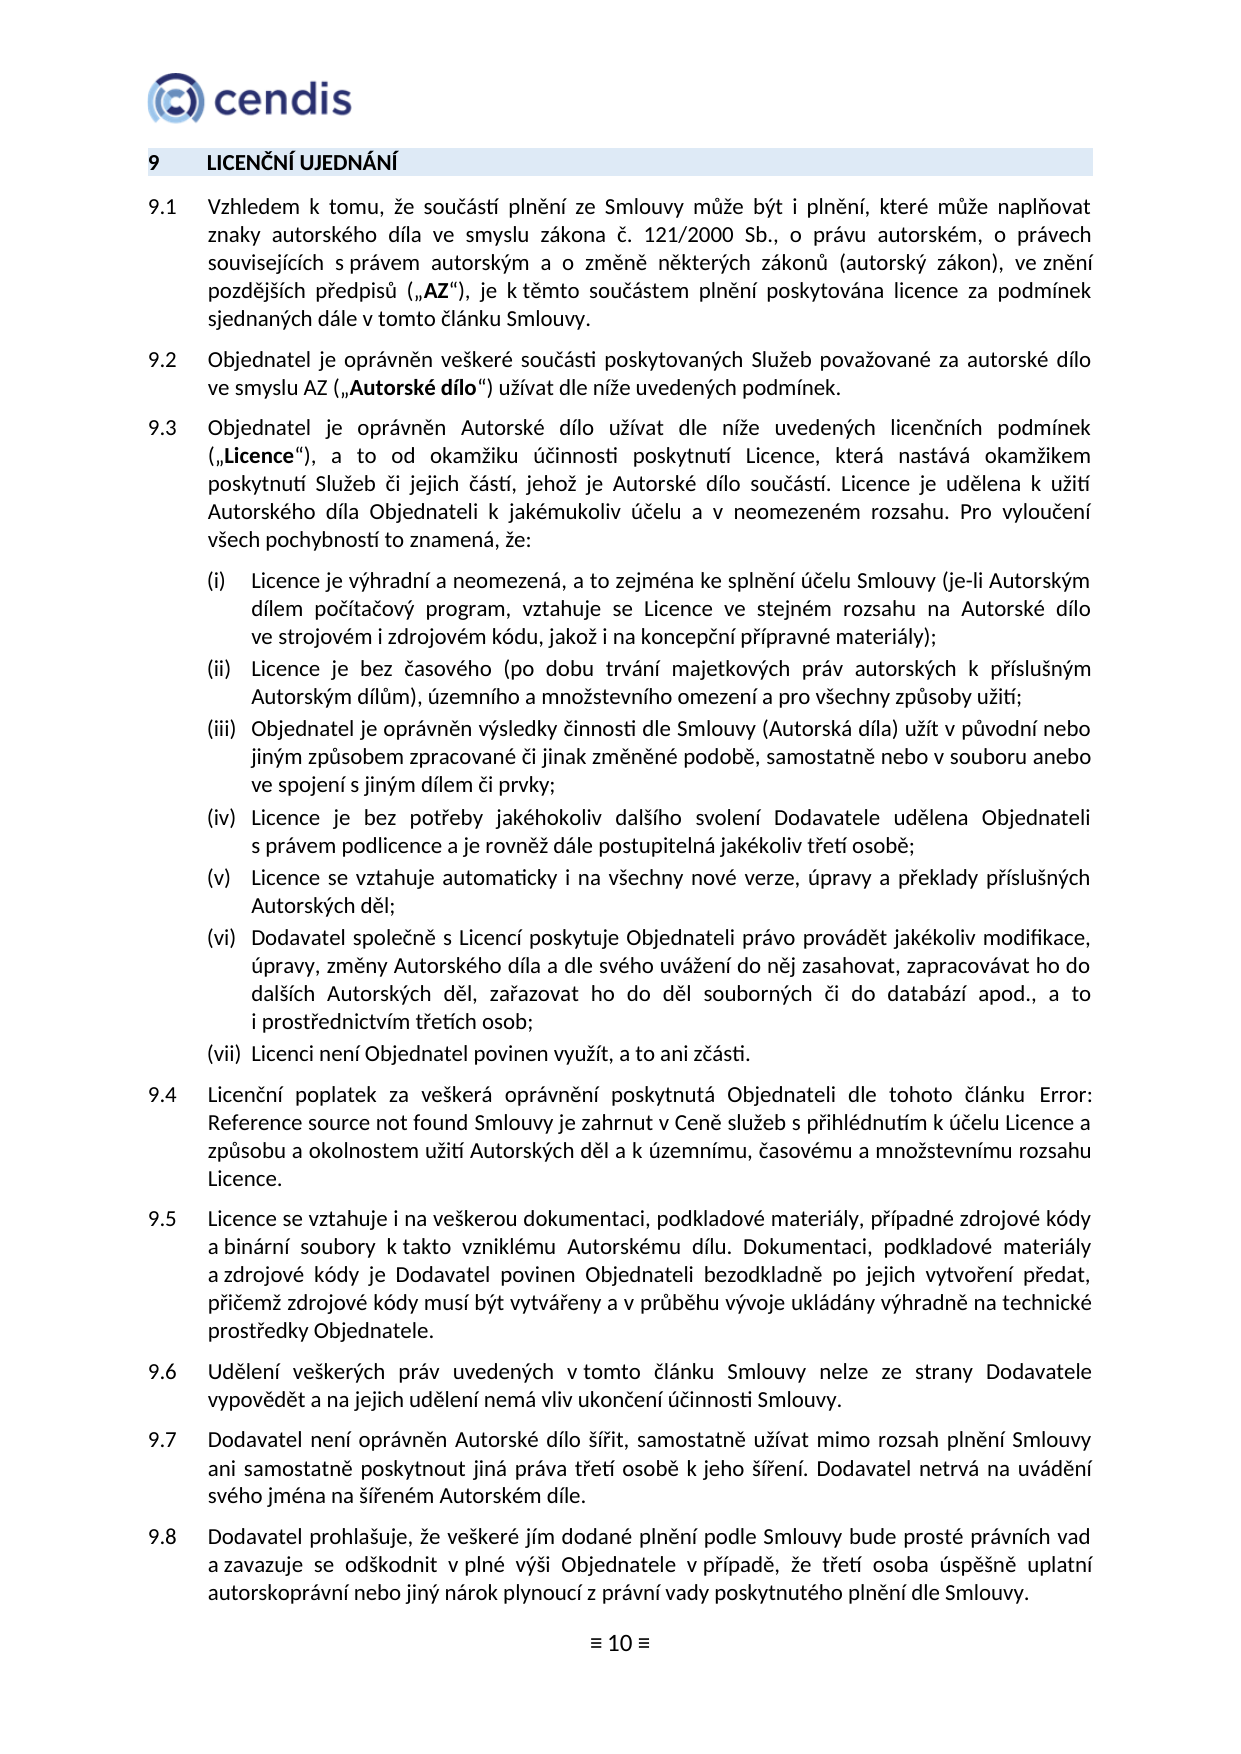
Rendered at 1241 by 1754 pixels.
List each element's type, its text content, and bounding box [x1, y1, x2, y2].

subtitle Objednatel je oprávněn veškeré součásti poskytovaných Služeb považované za autorské dílo ve smyslu AZ („Autorské dílo“) užívat dle níže uvedených podmínek. [148, 345, 1093, 401]
subtitle Licence se vztahuje automaticky i na všechny nové verze, úpravy a překlady příslušných Autorských děl; [207, 863, 1093, 919]
subtitle Dodavatel není oprávněn Autorské dílo šířit, samostatně užívat mimo rozsah plnění Smlouvy ani samostatně poskytnout jiná práva třetí osobě k jeho šíření. Dodavatel netrvá na uvádění svého jména na šířeném Autorském díle. [148, 1426, 1093, 1510]
subtitle Objednatel je oprávněn Autorské dílo užívat dle níže uvedených licenčních podmínek („Licence“), a to od okamžiku účinnosti poskytnutí Licence, která nastává okamžikem poskytnutí Služeb či jejich částí, jehož je Autorské dílo součástí. Licence je udělena k užití Autorského díla Objednateli k jakémukoliv účelu a v neomezeném rozsahu. Pro vyloučení všech pochybností to znamená, že: [148, 413, 1093, 553]
subtitle Objednatel je oprávněn výsledky činnosti dle Smlouvy (Autorská díla) užít v původní nebo jiným způsobem zpracované či jinak změněné podobě, samostatně nebo v souboru anebo ve spojení s jiným dílem či prvky; [207, 714, 1093, 798]
subtitle Licence je bez časového (po dobu trvání majetkových práv autorských k příslušným Autorským dílům), územního a množstevního omezení a pro všechny způsoby užití; [207, 654, 1093, 710]
subtitle Udělení veškerých práv uvedených v tomto článku Smlouvy nelze ze strany Dodavatele vypovědět a na jejich udělení nemá vliv ukončení účinnosti Smlouvy. [148, 1357, 1093, 1413]
subtitle Licenční ujednání [148, 148, 1093, 176]
subtitle Licence se vztahuje i na veškerou dokumentaci, podkladové materiály, případné zdrojové kódy a binární soubory k takto vzniklému Autorskému dílu. Dokumentaci, podkladové materiály a zdrojové kódy je Dodavatel povinen Objednateli bezodkladně po jejich vytvoření předat, přičemž zdrojové kódy musí být vytvářeny a v průběhu vývoje ukládány výhradně na technické prostředky Objednatele. [148, 1204, 1093, 1344]
subtitle Vzhledem k tomu, že součástí plnění ze Smlouvy může být i plnění, které může naplňovat znaky autorského díla ve smyslu zákona č. 121/2000 Sb., o právu autorském, o právech souvisejících s právem autorským a o změně některých zákonů (autorský zákon), ve znění pozdějších předpisů („AZ“), je k těmto součástem plnění poskytována licence za podmínek sjednaných dále v tomto článku Smlouvy. [148, 192, 1093, 332]
subtitle Licence je bez potřeby jakéhokoliv dalšího svolení Dodavatele udělena Objednateli s právem podlicence a je rovněž dále postupitelná jakékoliv třetí osobě; [207, 803, 1093, 859]
picture [147, 73, 353, 127]
subtitle Dodavatel společně s Licencí poskytuje Objednateli právo provádět jakékoliv modifikace, úpravy, změny Autorského díla a dle svého uvážení do něj zasahovat, zapracovávat ho do dalších Autorských děl, zařazovat ho do děl souborných či do databází apod., a to i prostřednictvím třetích osob; [207, 923, 1093, 1035]
subtitle Licence je výhradní a neomezená, a to zejména ke splnění účelu Smlouvy (je-li Autorským dílem počítačový program, vztahuje se Licence ve stejném rozsahu na Autorské dílo ve strojovém i zdrojovém kódu, jakož i na koncepční přípravné materiály); [207, 566, 1093, 650]
subtitle Licenci není Objednatel povinen využít, a to ani zčásti. [207, 1039, 1093, 1067]
subtitle Dodavatel prohlašuje, že veškeré jím dodané plnění podle Smlouvy bude prosté právních vad a zavazuje se odškodnit v plné výši Objednatele v případě, že třetí osoba úspěšně uplatní autorskoprávní nebo jiný nárok plynoucí z právní vady poskytnutého plnění dle Smlouvy. [148, 1522, 1093, 1606]
